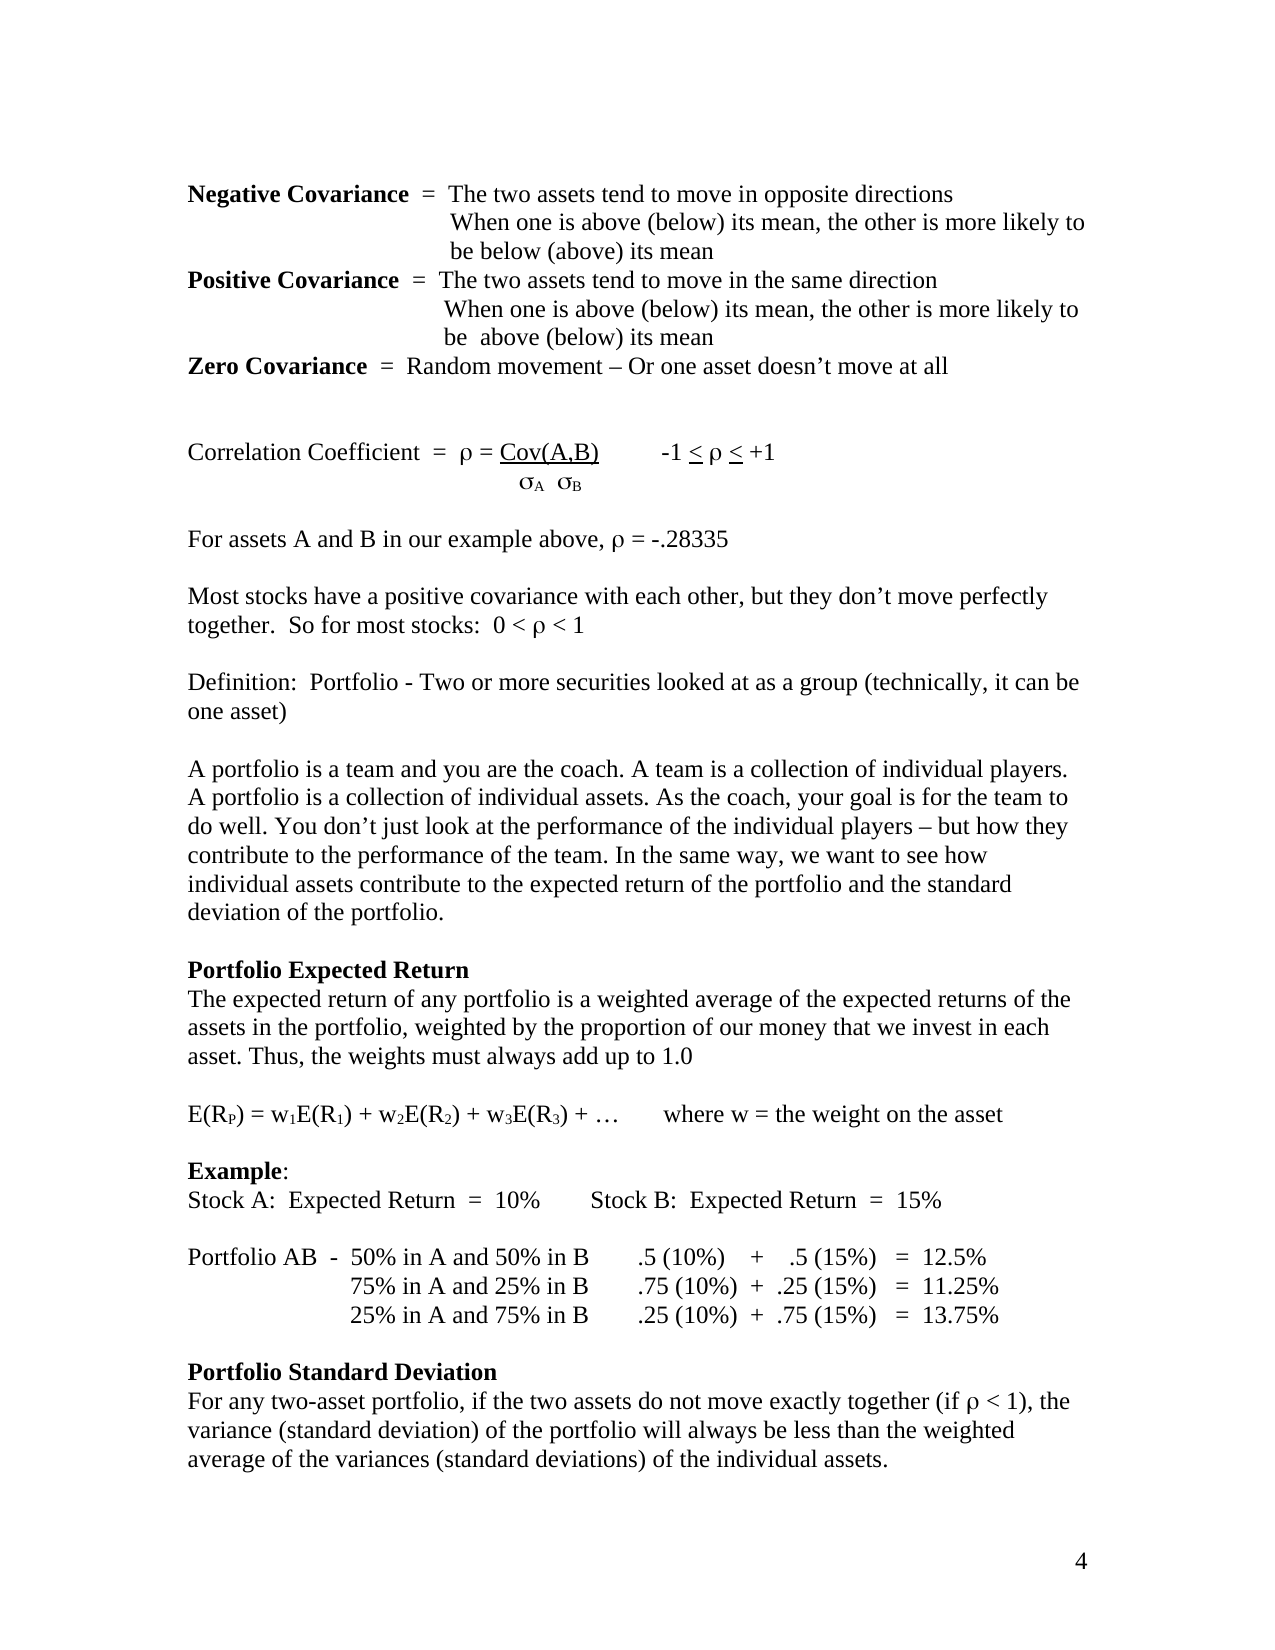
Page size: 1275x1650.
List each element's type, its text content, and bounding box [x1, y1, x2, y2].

text E(RP) = w1E(R1) + w2E(R2) + w3E(R3) + … where w = the weight on the asset [187, 1099, 1087, 1127]
text be below (above) its mean [187, 236, 1087, 265]
text When one is above (below) its mean, the other is more likely to [187, 294, 1087, 322]
text be above (below) its mean [187, 322, 1087, 351]
text Negative Covariance = The two assets tend to move in opposite directions [187, 179, 1087, 207]
text Positive Covariance = The two assets tend to move in the same direction [187, 265, 1087, 294]
text Portfolio Expected Return [187, 955, 1087, 984]
text For any two-asset portfolio, if the two assets do not move exactly together (if < 1), the variance (standard deviation) of the portfolio will always be less than the weighted average of the variances (standard deviations) of the individual assets. [187, 1386, 1087, 1472]
text A B [187, 466, 1087, 495]
text 25% in A and 75% in B .25 (10%) + .75 (15%) = 13.75% [187, 1300, 1087, 1329]
text The expected return of any portfolio is a weighted average of the expected returns of the assets in the portfolio, weighted by the proportion of our money that we invest in each asset. Thus, the weights must always add up to 1.0 [187, 984, 1087, 1070]
text Example: [187, 1156, 1087, 1185]
text 75% in A and 25% in B .75 (10%) + .25 (15%) = 11.25% [187, 1271, 1087, 1300]
text Stock A: Expected Return = 10% Stock B: Expected Return = 15% [187, 1185, 1087, 1214]
text Correlation Coefficient = = Cov(A,B) -1 < < +1 [187, 437, 1087, 466]
text Portfolio Standard Deviation [187, 1357, 1087, 1386]
text A portfolio is a team and you are the coach. A team is a collection of individual players. A portfolio is a collection of individual assets. As the coach, your goal is for the team to do well. You don’t just look at the performance of the individual players – but how they contribute to the performance of the team. In the same way, we want to see how individual assets contribute to the expected return of the portfolio and the standard deviation of the portfolio. [187, 754, 1087, 926]
text Definition: Portfolio - Two or more securities looked at as a group (technically, it can be one asset) [187, 667, 1087, 725]
text Most stocks have a positive covariance with each other, but they don’t move perfectly together. So for most stocks: 0 < < 1 [187, 581, 1087, 639]
text For assets A and B in our example above, = -.28335 [187, 524, 1087, 552]
text Portfolio AB - 50% in A and 50% in B .5 (10%) + .5 (15%) = 12.5% [187, 1242, 1087, 1271]
text When one is above (below) its mean, the other is more likely to [187, 207, 1087, 236]
text Zero Covariance = Random movement – Or one asset doesn’t move at all [187, 351, 1087, 380]
